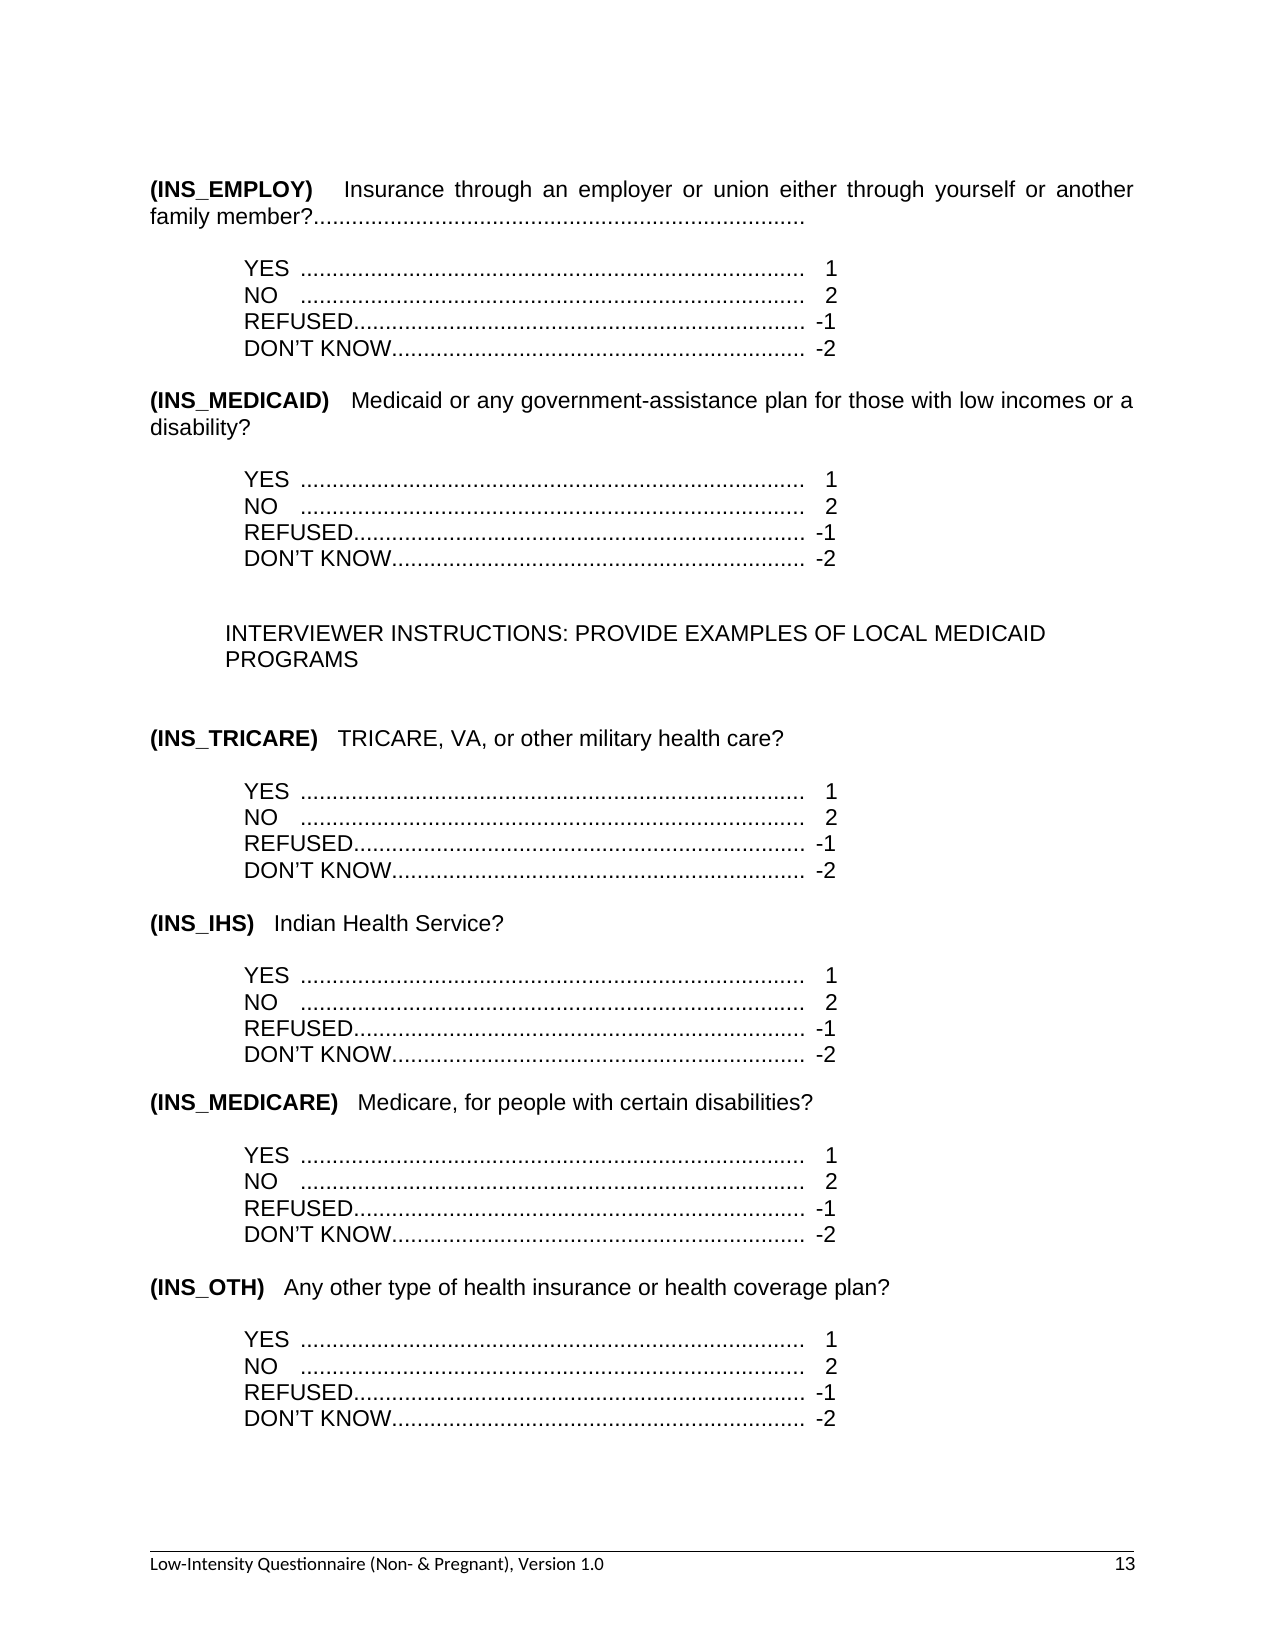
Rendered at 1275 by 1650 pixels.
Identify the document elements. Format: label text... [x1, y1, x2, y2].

text REFUSED -1 [131, 1194, 1134, 1221]
text YES 1 [131, 1142, 1134, 1168]
text YES 1 [131, 778, 1134, 804]
text REFUSED -1 [131, 519, 1134, 545]
text (INS_OTH) Any other type of health insurance or health coverage plan? [150, 1274, 1134, 1300]
text ’T KNOW -2 [131, 857, 1134, 883]
text NO 2 [131, 1353, 1134, 1379]
text YES 1 [131, 962, 1134, 988]
text ’T KNOW -2 [131, 334, 1134, 361]
text REFUSED -1 [131, 1379, 1134, 1405]
text NO 2 [131, 804, 1134, 830]
text NO 2 [131, 1168, 1134, 1194]
text REFUSED -1 [131, 308, 1134, 334]
text NO 2 [131, 282, 1134, 308]
text ’T KNOW -2 [131, 1041, 1134, 1068]
text REFUSED -1 [131, 1015, 1134, 1041]
text (INS_MEDICAID) Medicaid or any government-assistance plan for those with low incomes or a disability? [150, 387, 1134, 440]
text (INS_EMPLOY) Insurance through an employer or union either through yourself or another family member? [150, 176, 1134, 229]
text (INS_TRICARE) TRICARE, VA, or other military health care? [150, 725, 1134, 751]
text NO 2 [131, 493, 1134, 519]
text YES 1 [131, 255, 1134, 282]
text (INS_MEDICARE) Medicare, for people with certain disabilities? [150, 1089, 1134, 1116]
text NO 2 [131, 988, 1134, 1015]
text ’T KNOW -2 [131, 545, 1134, 572]
text ’T KNOW -2 [131, 1221, 1134, 1247]
text YES 1 [131, 1326, 1134, 1353]
text (INS_IHS) Indian Health Service? [150, 909, 1134, 936]
text YES 1 [131, 466, 1134, 493]
text REFUSED -1 [131, 830, 1134, 857]
text ’T KNOW -2 [131, 1405, 1134, 1432]
text INTERVIEWER INSTRUCTIONS: PROVIDE EXAMPLES OF LOCAL MEDICAID PROGRAMS [225, 619, 1134, 672]
